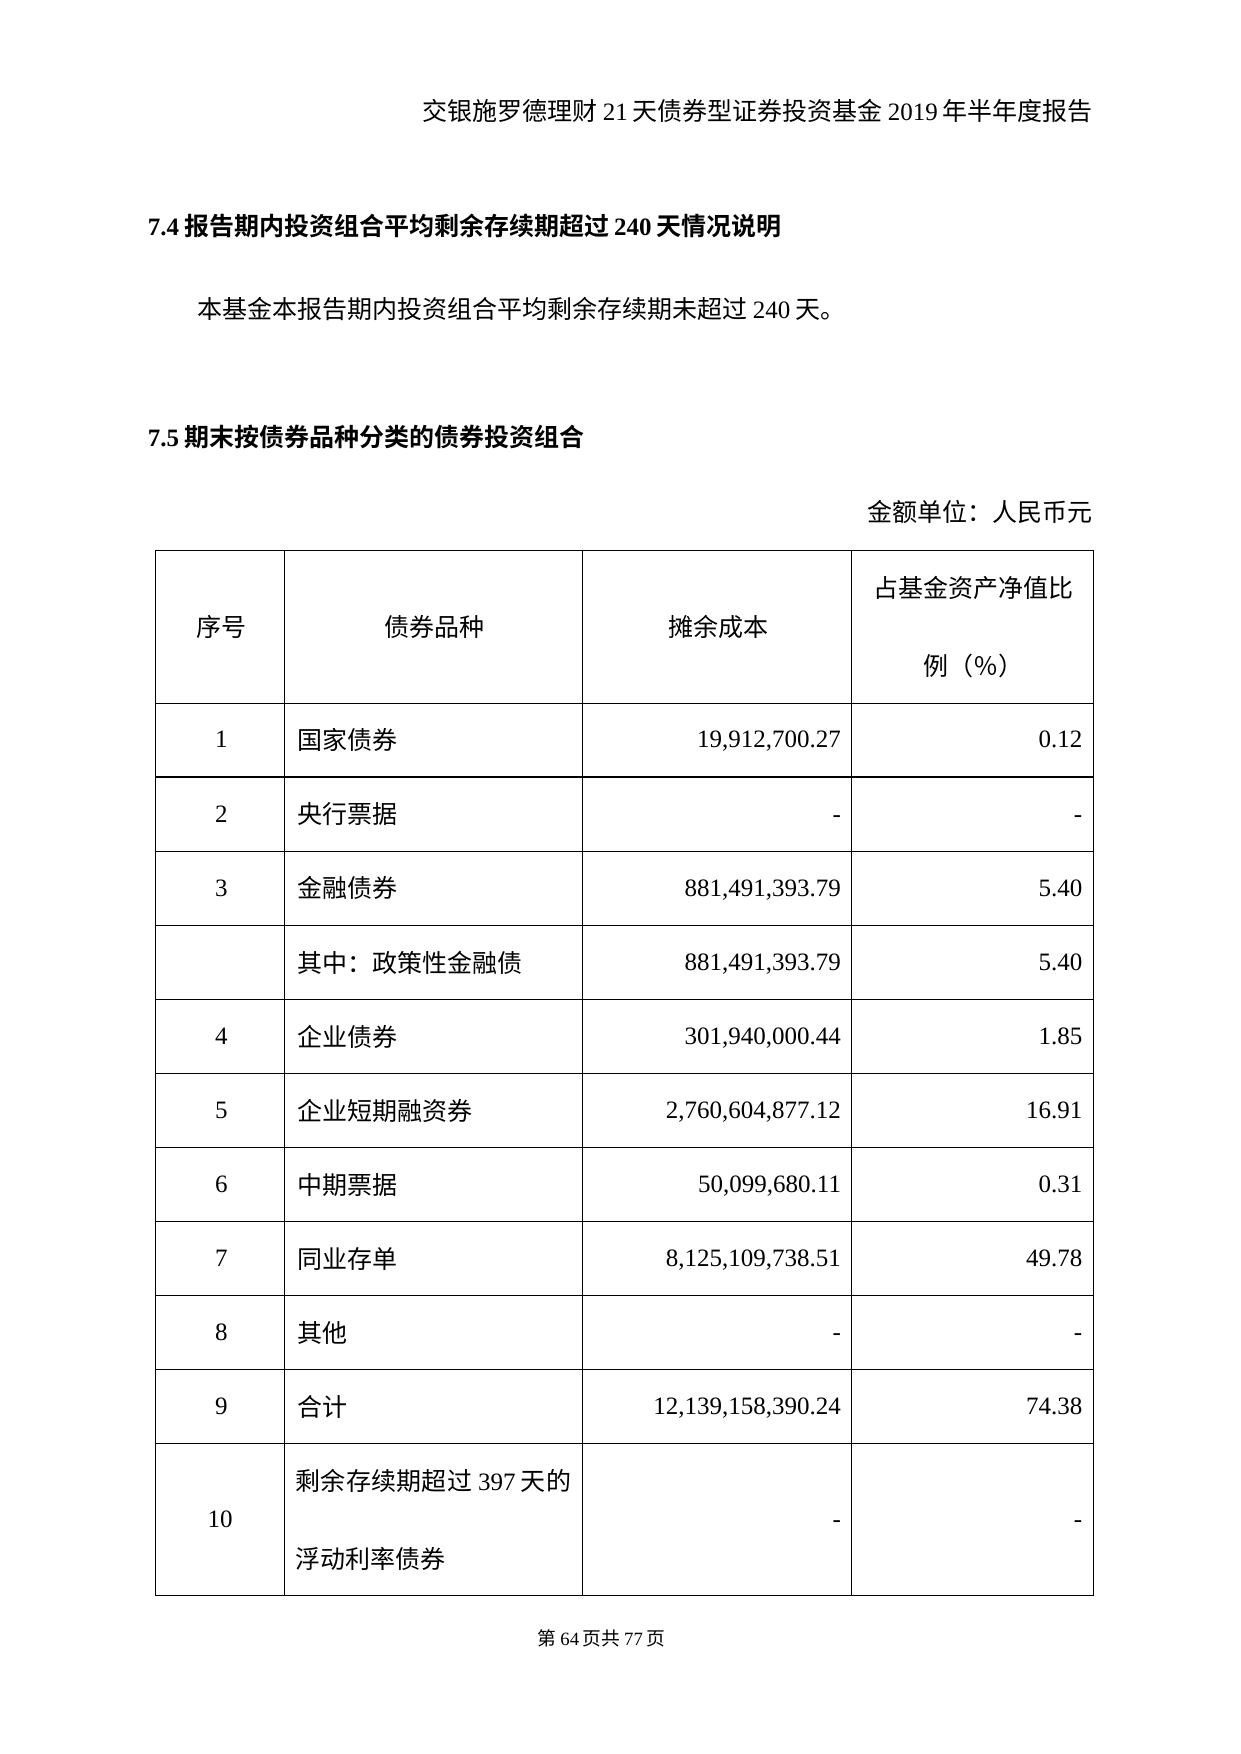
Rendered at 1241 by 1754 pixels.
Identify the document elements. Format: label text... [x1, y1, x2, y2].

table_cell 合计 [285, 1370, 582, 1443]
table_cell [156, 926, 284, 999]
table_cell 同业存单 [285, 1222, 582, 1295]
table_header 序号 [156, 551, 284, 702]
subtitle 7.5期末按债券品种分类的债券投资组合 [148, 403, 1092, 468]
table_cell 1.85 [852, 1000, 1093, 1073]
table_cell 其中：政策性金融债 [285, 926, 582, 999]
table_cell - [852, 778, 1093, 851]
table_cell 0.12 [852, 704, 1093, 776]
table_cell - [852, 1444, 1093, 1595]
table_cell 央行票据 [285, 778, 582, 851]
table_cell 剩余存续期超过397天的浮动利率债券 [285, 1444, 582, 1595]
table_cell 4 [156, 1000, 284, 1073]
table_cell 50,099,680.11 [583, 1148, 851, 1221]
table_header 债券品种 [285, 551, 582, 702]
table_cell 301,940,000.44 [583, 1000, 851, 1073]
subtitle 7.4报告期内投资组合平均剩余存续期超过240天情况说明 [148, 192, 1092, 257]
table_cell 2 [156, 778, 284, 851]
table_cell 5.40 [852, 852, 1093, 924]
table_cell 19,912,700.27 [583, 704, 851, 776]
table_cell 3 [156, 852, 284, 924]
table_cell 74.38 [852, 1370, 1093, 1443]
table_cell 9 [156, 1370, 284, 1443]
table_header 占基金资产净值比例（％） [852, 551, 1093, 702]
text 本基金本报告期内投资组合平均剩余存续期未超过240天。 [148, 276, 1092, 341]
table_cell 12,139,158,390.24 [583, 1370, 851, 1443]
table_cell 企业短期融资券 [285, 1074, 582, 1147]
table_cell 2,760,604,877.12 [583, 1074, 851, 1147]
table_cell 国家债券 [285, 704, 582, 776]
table_cell - [583, 1296, 851, 1369]
table_cell - [852, 1296, 1093, 1369]
table_cell 1 [156, 704, 284, 776]
table_cell 中期票据 [285, 1148, 582, 1221]
table_cell 881,491,393.79 [583, 926, 851, 999]
table_cell 5.40 [852, 926, 1093, 999]
table_cell - [583, 1444, 851, 1595]
table_cell 16.91 [852, 1074, 1093, 1147]
table_cell 金融债券 [285, 852, 582, 924]
table_cell 10 [156, 1444, 284, 1595]
table_cell 8 [156, 1296, 284, 1369]
table_cell 5 [156, 1074, 284, 1147]
table_header 摊余成本 [583, 551, 851, 702]
table_cell - [583, 778, 851, 851]
table_cell 0.31 [852, 1148, 1093, 1221]
table_cell 企业债券 [285, 1000, 582, 1073]
table_cell 6 [156, 1148, 284, 1221]
table_cell 8,125,109,738.51 [583, 1222, 851, 1295]
table_cell 49.78 [852, 1222, 1093, 1295]
table_cell 7 [156, 1222, 284, 1295]
table_cell 881,491,393.79 [583, 852, 851, 924]
text 金额单位：人民币元 [149, 478, 1092, 543]
table_cell 其他 [285, 1296, 582, 1369]
